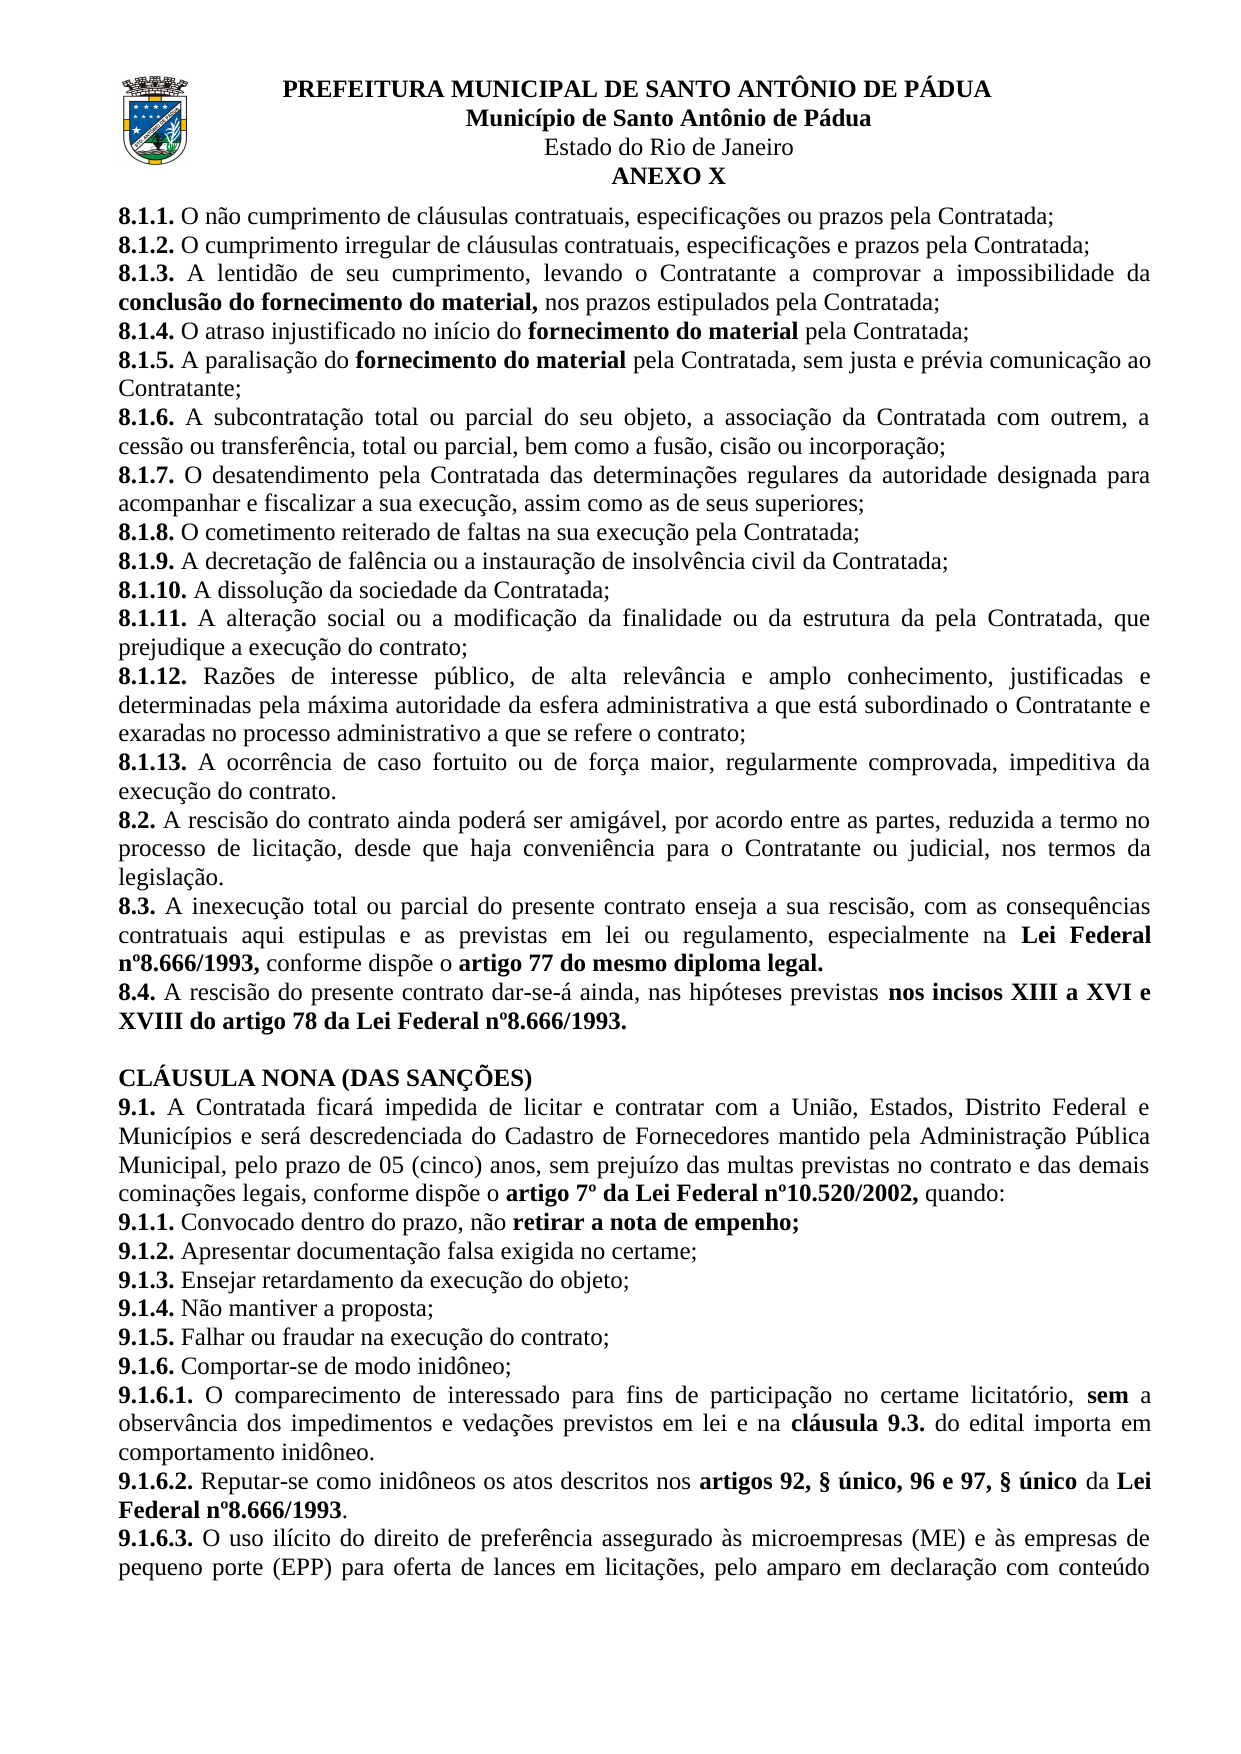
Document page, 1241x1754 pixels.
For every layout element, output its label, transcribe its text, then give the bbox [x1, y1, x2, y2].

text 8.1.5. A paralisação do fornecimento do material pela Contratada, sem justa e prévia comunicação ao Contratante; [118, 345, 1152, 402]
text 9.1.6.2. Reputar-se como inidôneos os atos descritos nos artigos 92, § único, 96 e 97, § único da Lei Federal nº8.666/1993. [118, 1466, 1152, 1523]
text 9.1.6.1. O comparecimento de interessado para fins de participação no certame licitatório, sem a observância dos impedimentos e vedações previstos em lei e na cláusula 9.3. do edital importa em comportamento inidôneo. [118, 1380, 1152, 1466]
text 8.1.10. A dissolução da sociedade da Contratada; [118, 575, 1152, 603]
text 8.1.3. A lentidão de seu cumprimento, levando o Contratante a comprovar a impossibilidade da conclusão do fornecimento do material, nos prazos estipulados pela Contratada; [118, 258, 1152, 316]
text 8.3. A inexecução total ou parcial do presente contrato enseja a sua rescisão, com as consequências contratuais aqui estipulas e as previstas em lei ou regulamento, especialmente na Lei Federal nº8.666/1993, conforme dispõe o artigo 77 do mesmo diploma legal. [118, 891, 1152, 977]
text 8.1.6. A subcontratação total ou parcial do seu objeto, a associação da Contratada com outrem, a cessão ou transferência, total ou parcial, bem como a fusão, cisão ou incorporação; [118, 402, 1152, 460]
text 8.1.9. A decretação de falência ou a instauração de insolvência civil da Contratada; [118, 546, 1152, 575]
text 8.1.2. O cumprimento irregular de cláusulas contratuais, especificações e prazos pela Contratada; [118, 230, 1152, 258]
text 9.1.3. Ensejar retardamento da execução do objeto; [118, 1265, 1152, 1293]
text 9.1. A Contratada ficará impedida de licitar e contratar com a União, Estados, Distrito Federal e Municípios e será descredenciada do Cadastro de Fornecedores mantido pela Administração Pública Municipal, pelo prazo de 05 (cinco) anos, sem prejuízo das multas previstas no contrato e das demais cominações legais, conforme dispõe o artigo 7º da Lei Federal nº10.520/2002, quando: [118, 1092, 1152, 1207]
text CLÁUSULA NONA (DAS SANÇÕES) [118, 1063, 1152, 1092]
text 8.1.13. A ocorrência de caso fortuito ou de força maior, regularmente comprovada, impeditiva da execução do contrato. [118, 747, 1152, 805]
text 8.1.12. Razões de interesse público, de alta relevância e amplo conhecimento, justificadas e determinadas pela máxima autoridade da esfera administrativa a que está subordinado o Contratante e exaradas no processo administrativo a que se refere o contrato; [118, 661, 1152, 747]
text 8.1.8. O cometimento reiterado de faltas na sua execução pela Contratada; [118, 517, 1152, 546]
text 9.1.5. Falhar ou fraudar na execução do contrato; [118, 1322, 1152, 1351]
text 8.4. A rescisão do presente contrato dar-se-á ainda, nas hipóteses previstas nos incisos XIII a XVI e XVIII do artigo 78 da Lei Federal nº8.666/1993. [118, 977, 1152, 1035]
text 9.1.2. Apresentar documentação falsa exigida no certame; [118, 1236, 1152, 1265]
text 8.1.11. A alteração social ou a modificação da finalidade ou da estrutura da pela Contratada, que prejudique a execução do contrato; [118, 603, 1152, 661]
text 9.1.6. Comportar-se de modo inidôneo; [118, 1351, 1152, 1380]
text 9.1.4. Não mantiver a proposta; [118, 1293, 1152, 1322]
text 8.1.4. O atraso injustificado no início do fornecimento do material pela Contratada; [118, 316, 1152, 345]
text 8.1.7. O desatendimento pela Contratada das determinações regulares da autoridade designada para acompanhar e fiscalizar a sua execução, assim como as de seus superiores; [118, 460, 1152, 517]
text 8.1.1. O não cumprimento de cláusulas contratuais, especificações ou prazos pela Contratada; [118, 201, 1152, 230]
picture [118, 75, 192, 167]
text 9.1.1. Convocado dentro do prazo, não retirar a nota de empenho; [118, 1207, 1152, 1236]
text 8.2. A rescisão do contrato ainda poderá ser amigável, por acordo entre as partes, reduzida a termo no processo de licitação, desde que haja conveniência para o Contratante ou judicial, nos termos da legislação. [118, 805, 1152, 891]
